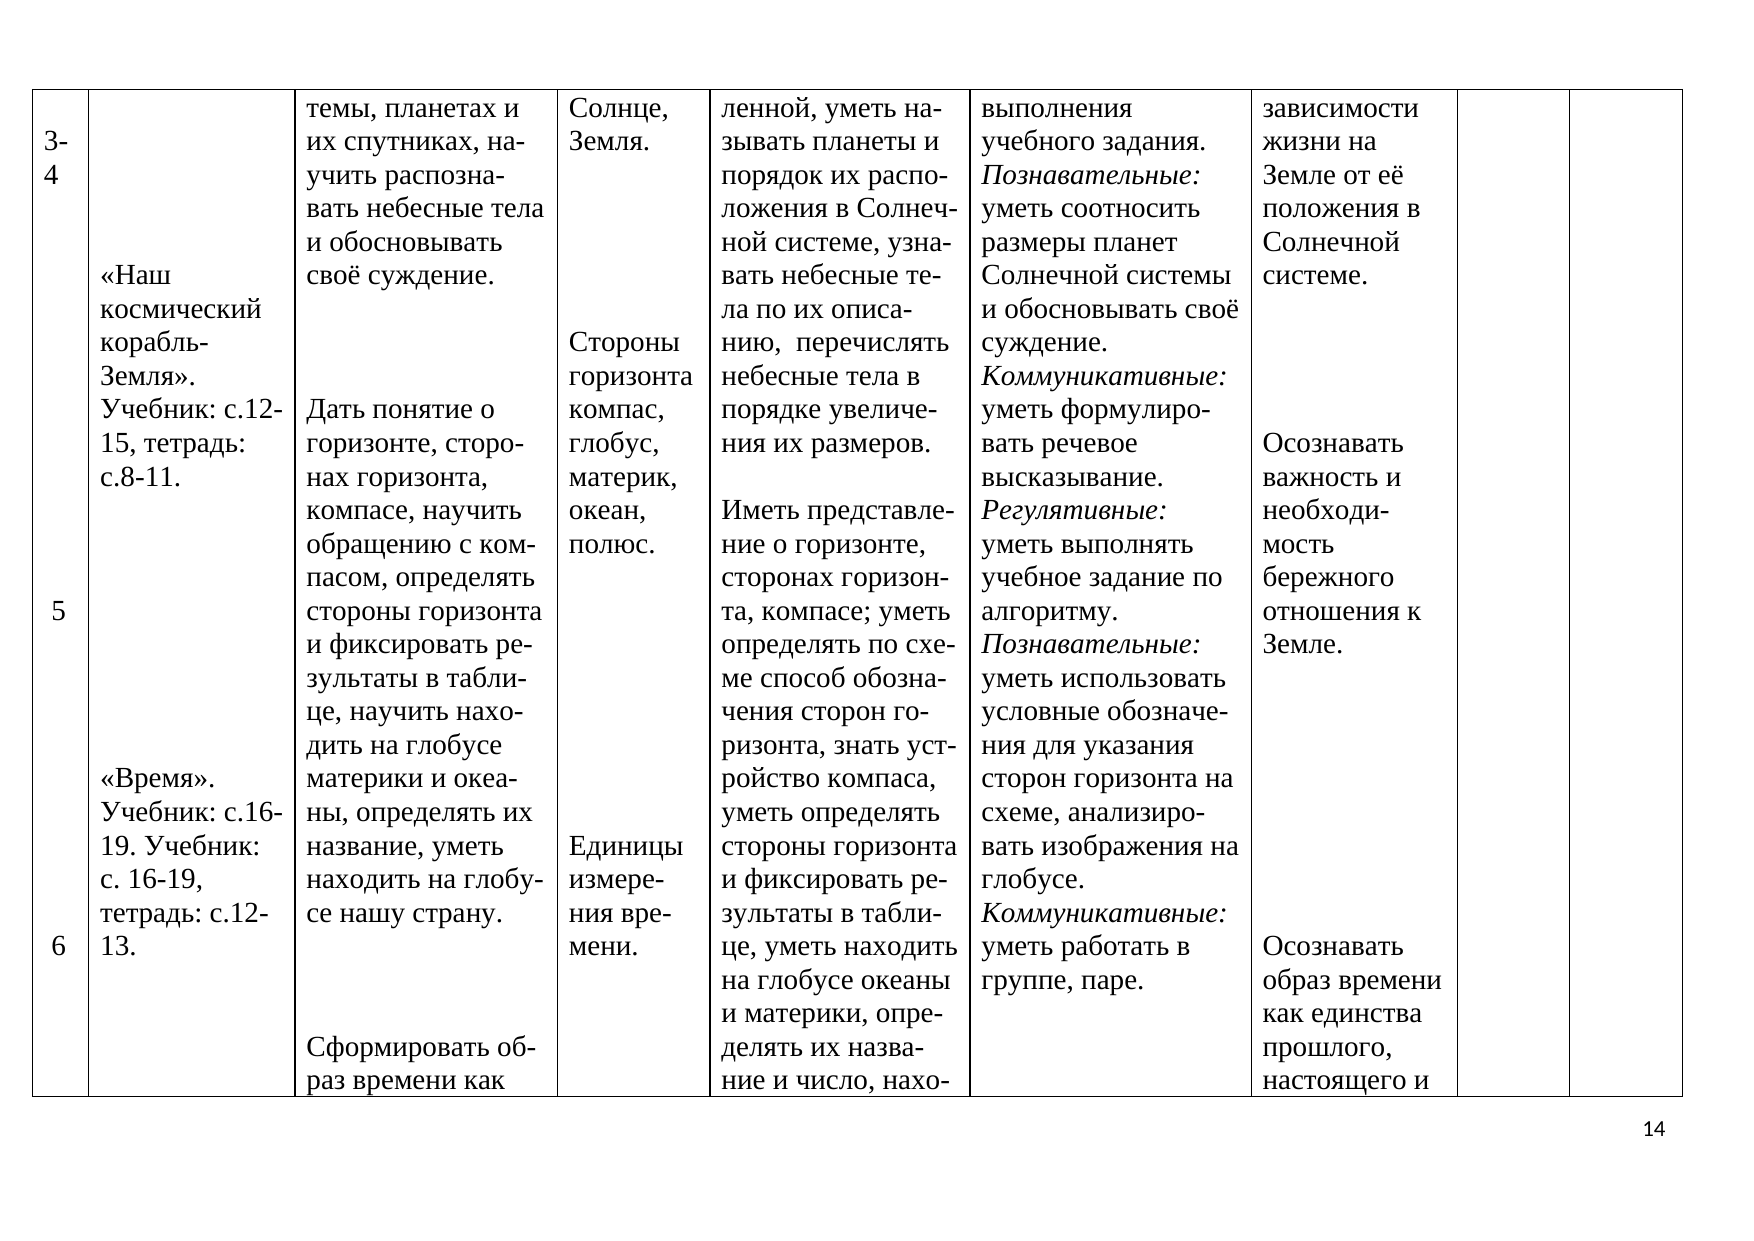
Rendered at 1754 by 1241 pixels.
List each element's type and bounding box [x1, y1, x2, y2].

table_cell [558, 90, 709, 1096]
table_cell [1570, 90, 1682, 1096]
table_cell [33, 90, 88, 1096]
table_cell [296, 90, 557, 1096]
table_cell [1458, 90, 1569, 1096]
table_cell [1252, 90, 1457, 1096]
table_cell [711, 90, 969, 1096]
table_cell [971, 90, 1251, 1096]
table_cell [89, 90, 294, 1096]
